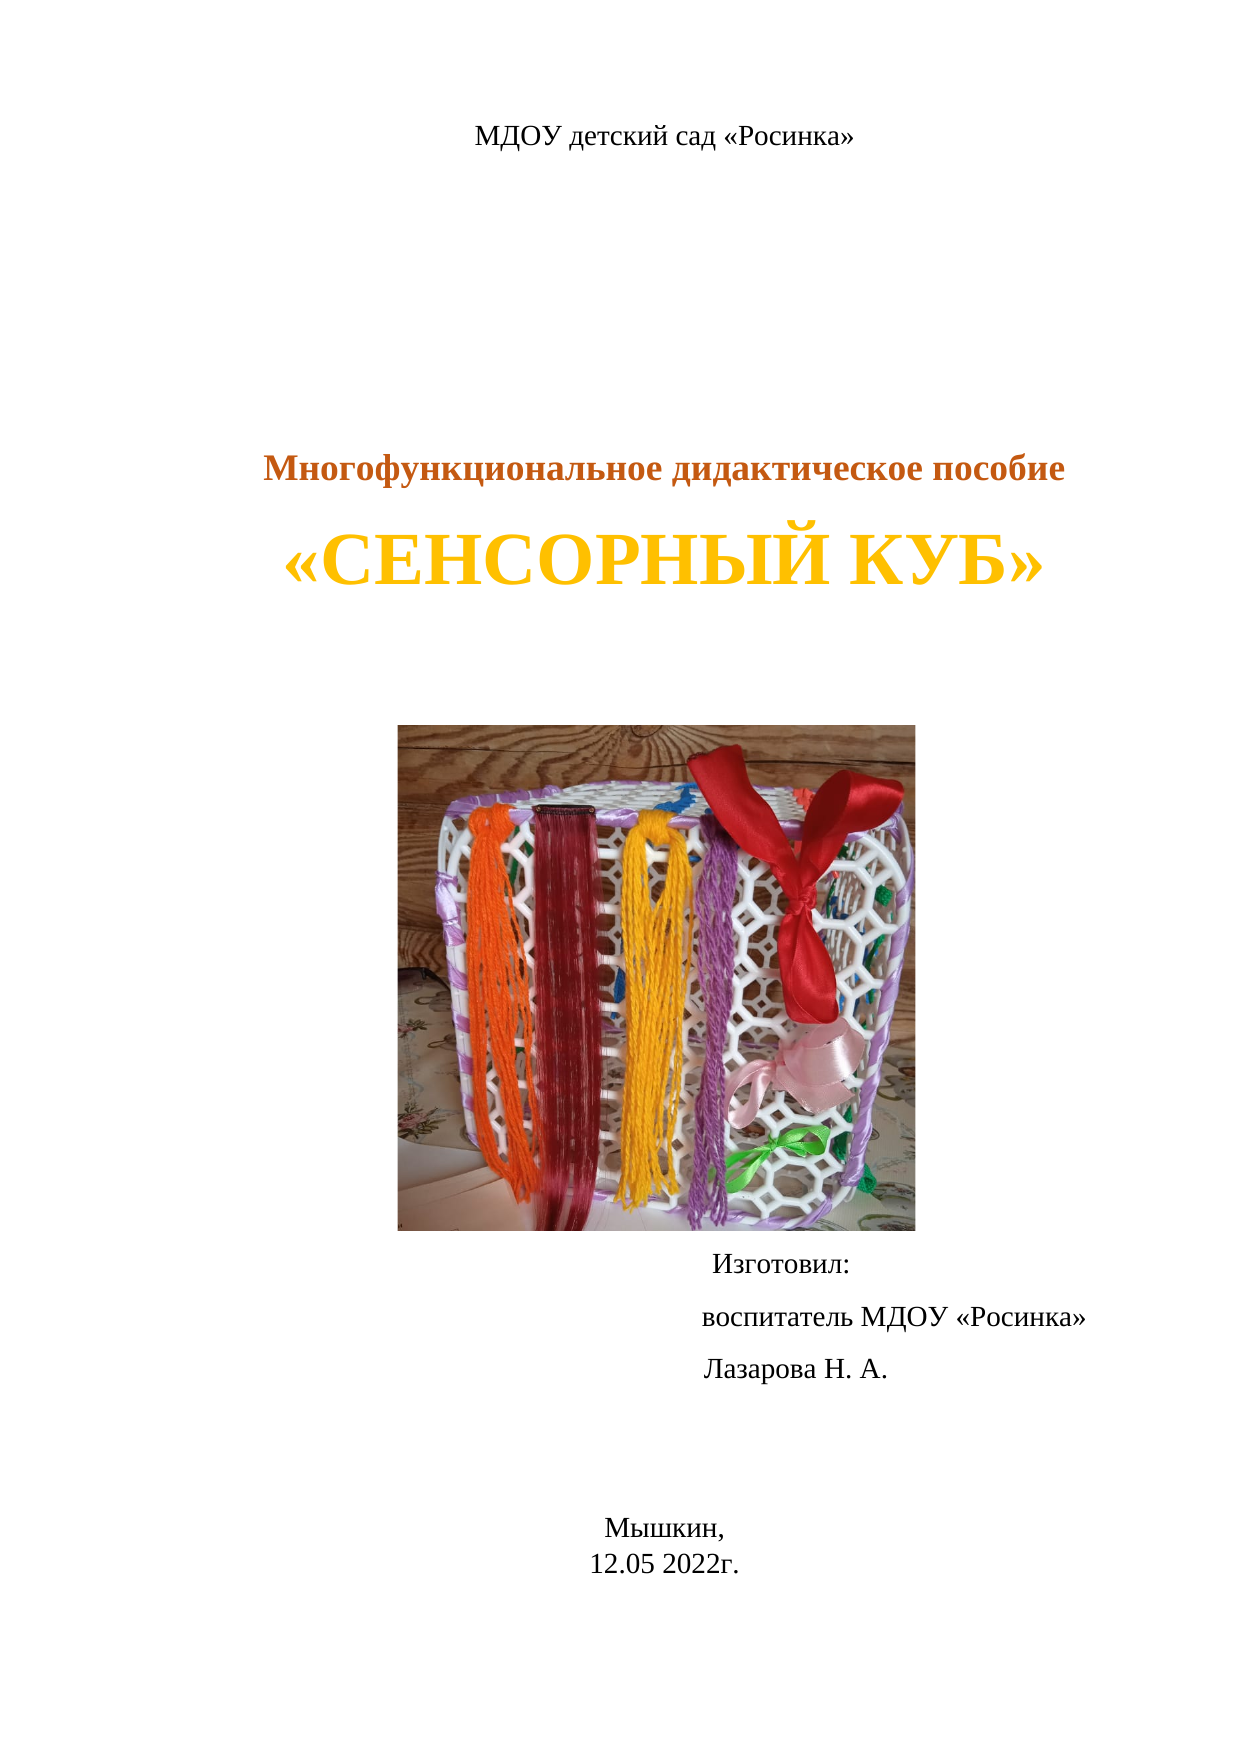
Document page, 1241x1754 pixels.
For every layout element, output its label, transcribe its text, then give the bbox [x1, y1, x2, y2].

text Изготовил: [177, 1246, 1152, 1279]
text «СЕНСОРНЫЙ КУБ» [177, 514, 1152, 601]
text Лазарова Н. А. [177, 1352, 1152, 1385]
text 12.05 2022г. [177, 1546, 1152, 1580]
text воспитатель МДОУ «Росинка» [177, 1299, 1152, 1332]
text Мышкин, [177, 1510, 1152, 1544]
text Многофункциональное дидактическое пособие [177, 445, 1152, 488]
text МДОУ детский сад «Росинка» [177, 118, 1152, 152]
picture [397, 725, 916, 1231]
